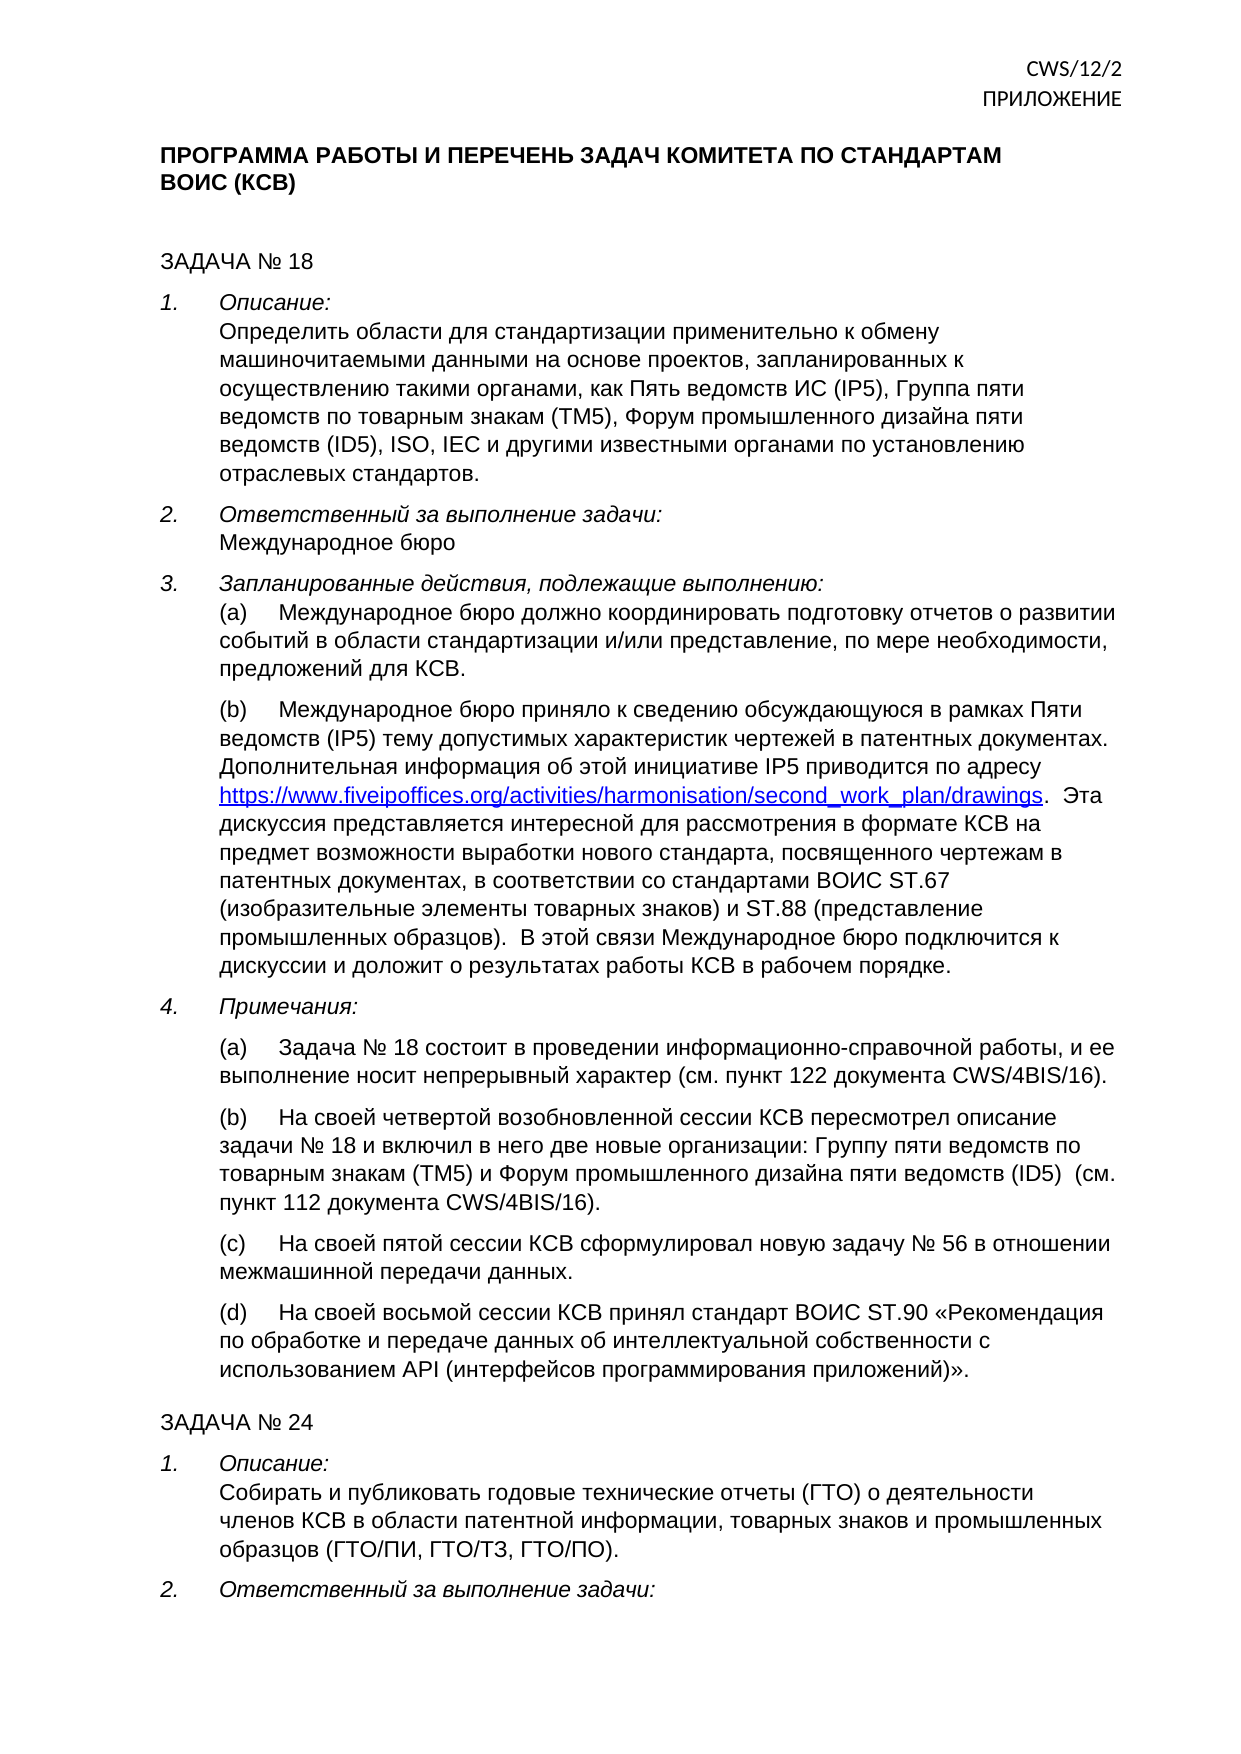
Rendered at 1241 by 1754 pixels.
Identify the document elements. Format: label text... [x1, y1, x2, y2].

text Собирать и публиковать годовые технические отчеты (ГТО) о деятельности членов КСВ в области патентной информации, товарных знаков и промышленных образцов (ГТО/ПИ, ГТО/ТЗ, ГТО/ПО). [219, 1479, 1102, 1562]
list Запланированные действия, подлежащие выполнению: [160, 570, 1122, 596]
list Ответственный за выполнение задачи: [160, 501, 1122, 527]
list Описание: [160, 289, 1122, 316]
list Примечания: [160, 993, 1122, 1019]
text Международное бюро [219, 529, 1102, 556]
list На своей четвертой возобновленной сессии КСВ пересмотрел описание задачи № 18 и включил в него две новые организации: Группу пяти ведомств по товарным знакам (TM5) и Форум промышленного дизайна пяти ведомств (ID5) (см. пункт 112 документа CWS/4BIS/16). [219, 1103, 1122, 1215]
list Международное бюро приняло к сведению обсуждающуюся в рамках Пяти ведомств (IP5) тему допустимых характеристик чертежей в патентных документах. Дополнительная информация об этой инициативе IP5 приводится по адресу https://www.fiveipoffices.org/activities/harmonisation/second_work_plan/drawings. Эта дискуссия представляется интересной для рассмотрения в формате КСВ на предмет возможности выработки нового стандарта, посвященного чертежам в патентных документах, в соответствии со стандартами ВОИС ST.67 (изобразительные элементы товарных знаков) и ST.88 (представление промышленных образцов). В этой связи Международное бюро подключится к дискуссии и доложит о результатах работы КСВ в рабочем порядке. [219, 696, 1122, 979]
list Ответственный за выполнение задачи: [160, 1576, 1122, 1603]
list На своей восьмой сессии КСВ принял стандарт ВОИС ST.90 «Рекомендация по обработке и передаче данных об интеллектуальной собственности с использованием API (интерфейсов программирования приложений)». [219, 1299, 1122, 1382]
subtitle ПРОГРАММА РАБОТЫ И ПЕРЕЧЕНЬ ЗАДАЧ КОМИТЕТА ПО СТАНДАРТАМ ВОИС (КСВ) [160, 142, 1122, 195]
list Задача № 18 состоит в проведении информационно-справочной работы, и ее выполнение носит непрерывный характер (см. пункт 122 документа CWS/4BIS/16). [219, 1034, 1122, 1089]
list Международное бюро должно координировать подготовку отчетов о развитии событий в области стандартизации и/или представление, по мере необходимости, предложений для КСВ. [219, 598, 1122, 682]
list Описание: [160, 1450, 1122, 1477]
subtitle ЗАДАЧА № 18 [160, 248, 1122, 275]
text Определить области для стандартизации применительно к обмену машиночитаемыми данными на основе проектов, запланированных к осуществлению такими органами, как Пять ведомств ИС (IP5), Группа пяти ведомств по товарным знакам (TM5), Форум промышленного дизайна пяти ведомств (ID5), ISO, IEC и другими известными органами по установлению отраслевых стандартов. [219, 318, 1102, 486]
list На своей пятой сессии КСВ сформулировал новую задачу № 56 в отношении межмашинной передачи данных. [219, 1230, 1122, 1284]
subtitle ЗАДАЧА № 24 [160, 1409, 1122, 1436]
